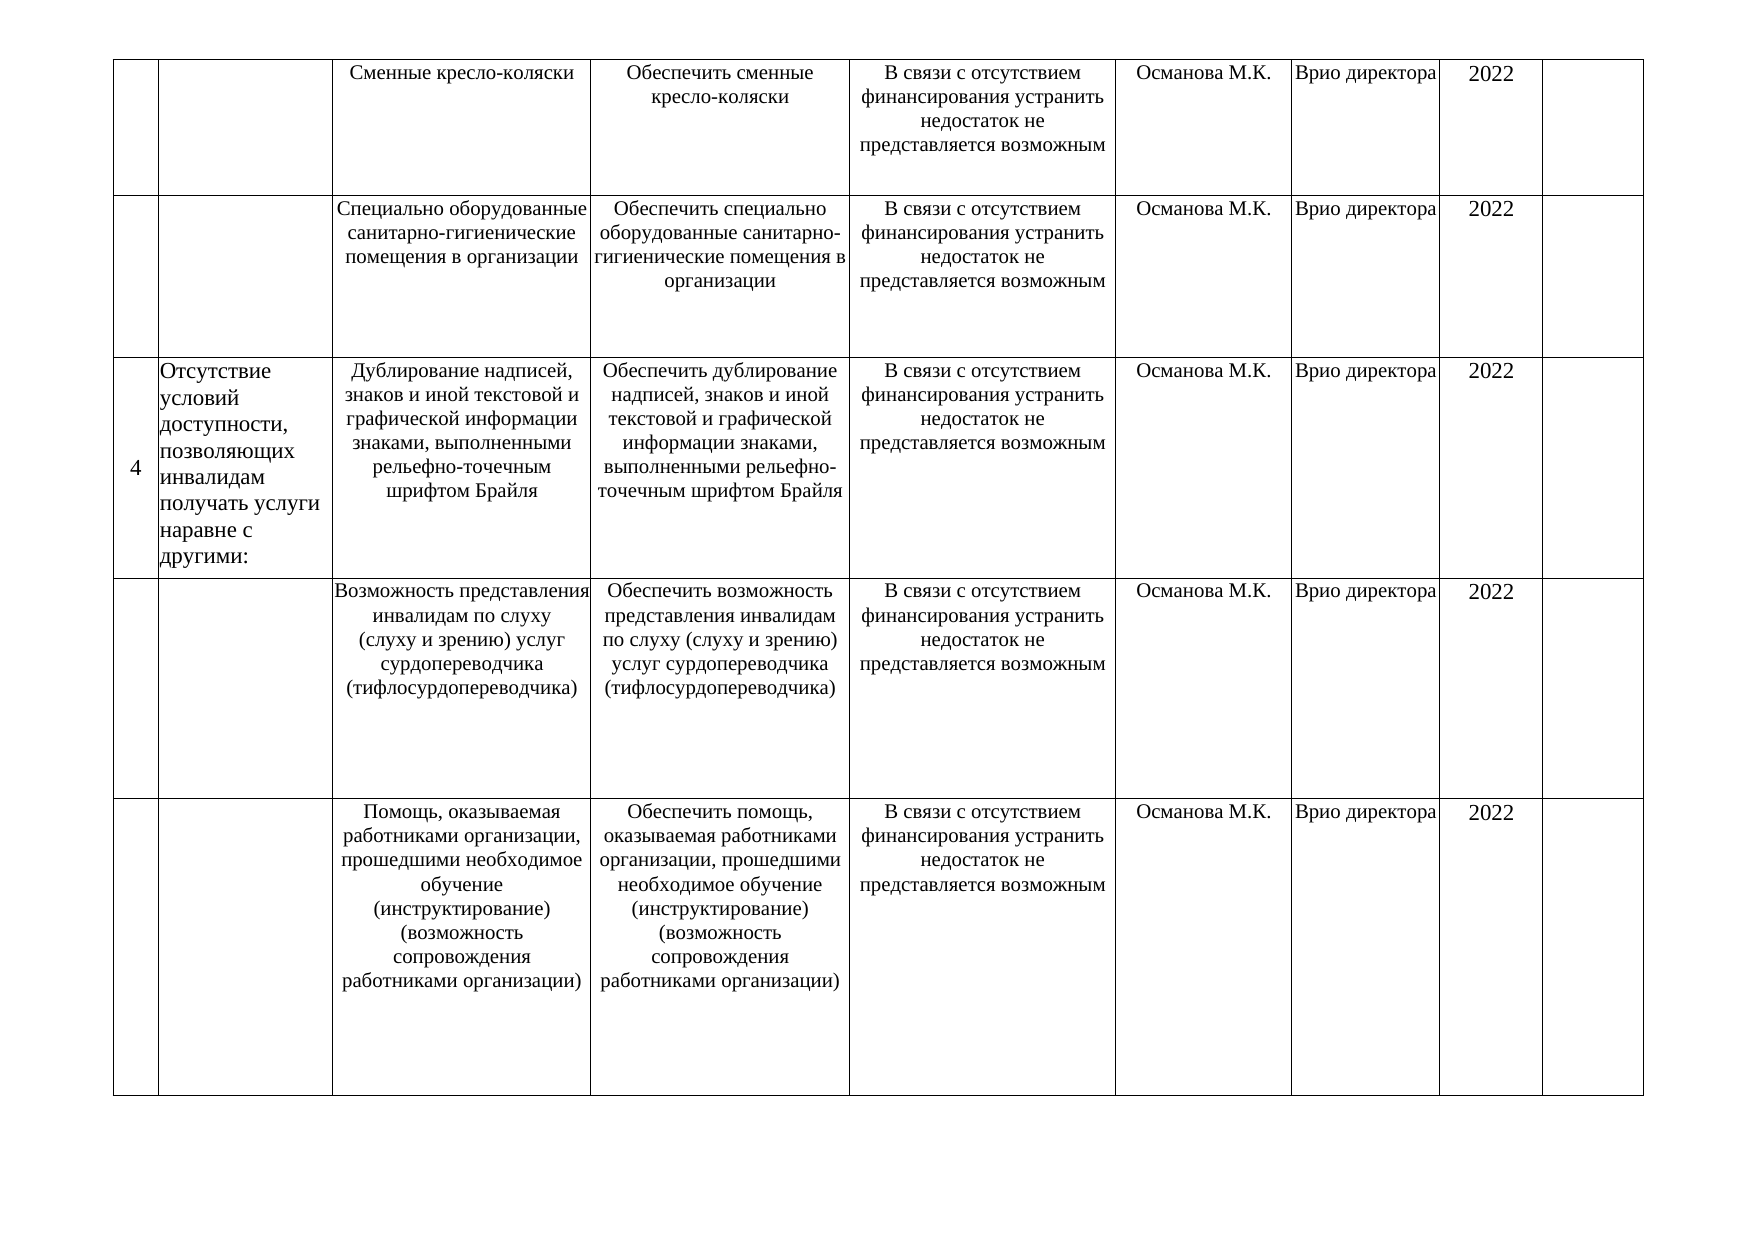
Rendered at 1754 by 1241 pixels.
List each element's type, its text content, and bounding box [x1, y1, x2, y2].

table_cell Врио директора [1292, 196, 1439, 357]
table_cell [1543, 358, 1643, 577]
table_cell 2022 [1440, 196, 1542, 357]
table_cell Дублирование надписей, знаков и иной текстовой и графической информации знаками, выполненными рельефно-точечным шрифтом Брайля [333, 358, 590, 577]
table_cell В связи с отсутствием финансирования устранить недостаток не представляется возможным [850, 196, 1115, 357]
table_cell Врио директора [1292, 358, 1439, 577]
table_cell 2022 [1440, 799, 1542, 1095]
table_cell 2022 [1440, 358, 1542, 577]
table_cell [114, 60, 158, 194]
table_cell Отсутствие условий доступности, позволяющих инвалидам получать услуги наравне с другими: [159, 358, 332, 577]
table_cell Обеспечить возможность представления инвалидам по слуху (слуху и зрению) услуг сурдопереводчика (тифлосурдопереводчика) [591, 579, 849, 798]
table_cell В связи с отсутствием финансирования устранить недостаток не представляется возможным [850, 799, 1115, 1095]
table_cell [159, 196, 332, 357]
table_cell Помощь, оказываемая работниками организации, прошедшими необходимое обучение (инструктирование) (возможность сопровождения работниками организации) [333, 799, 590, 1095]
table_cell Османова М.К. [1116, 579, 1291, 798]
table_cell Возможность представления инвалидам по слуху (слуху и зрению) услуг сурдопереводчика (тифлосурдопереводчика) [333, 579, 590, 798]
table_cell 4 [114, 358, 158, 577]
table_cell Османова М.К. [1116, 60, 1291, 194]
table_cell [1543, 60, 1643, 194]
table_cell Сменные кресло-коляски [333, 60, 590, 194]
table_cell [1543, 579, 1643, 798]
table_cell Обеспечить помощь, оказываемая работниками организации, прошедшими необходимое обучение (инструктирование) (возможность сопровождения работниками организации) [591, 799, 849, 1095]
table_cell Османова М.К. [1116, 196, 1291, 357]
table_cell Врио директора [1292, 60, 1439, 194]
table_cell Обеспечить специально оборудованные санитарно-гигиенические помещения в организации [591, 196, 849, 357]
table_cell 2022 [1440, 579, 1542, 798]
table_cell Османова М.К. [1116, 358, 1291, 577]
table_cell [1543, 799, 1643, 1095]
table_cell 2022 [1440, 60, 1542, 194]
table_cell В связи с отсутствием финансирования устранить недостаток не представляется возможным [850, 579, 1115, 798]
table_cell Обеспечить дублирование надписей, знаков и иной текстовой и графической информации знаками, выполненными рельефно-точечным шрифтом Брайля [591, 358, 849, 577]
table_cell [159, 799, 332, 1095]
table_cell В связи с отсутствием финансирования устранить недостаток не представляется возможным [850, 358, 1115, 577]
table_cell Специально оборудованные санитарно-гигиенические помещения в организации [333, 196, 590, 357]
table_cell [159, 579, 332, 798]
table_cell Врио директора [1292, 579, 1439, 798]
table_cell Османова М.К. [1116, 799, 1291, 1095]
table_cell Врио директора [1292, 799, 1439, 1095]
table_cell [114, 799, 158, 1095]
table_cell [114, 196, 158, 357]
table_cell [850, 60, 1115, 194]
table_cell [1543, 196, 1643, 357]
table_cell [114, 579, 158, 798]
table_cell Обеспечить сменные кресло-коляски [591, 60, 849, 194]
table_cell [159, 60, 332, 194]
